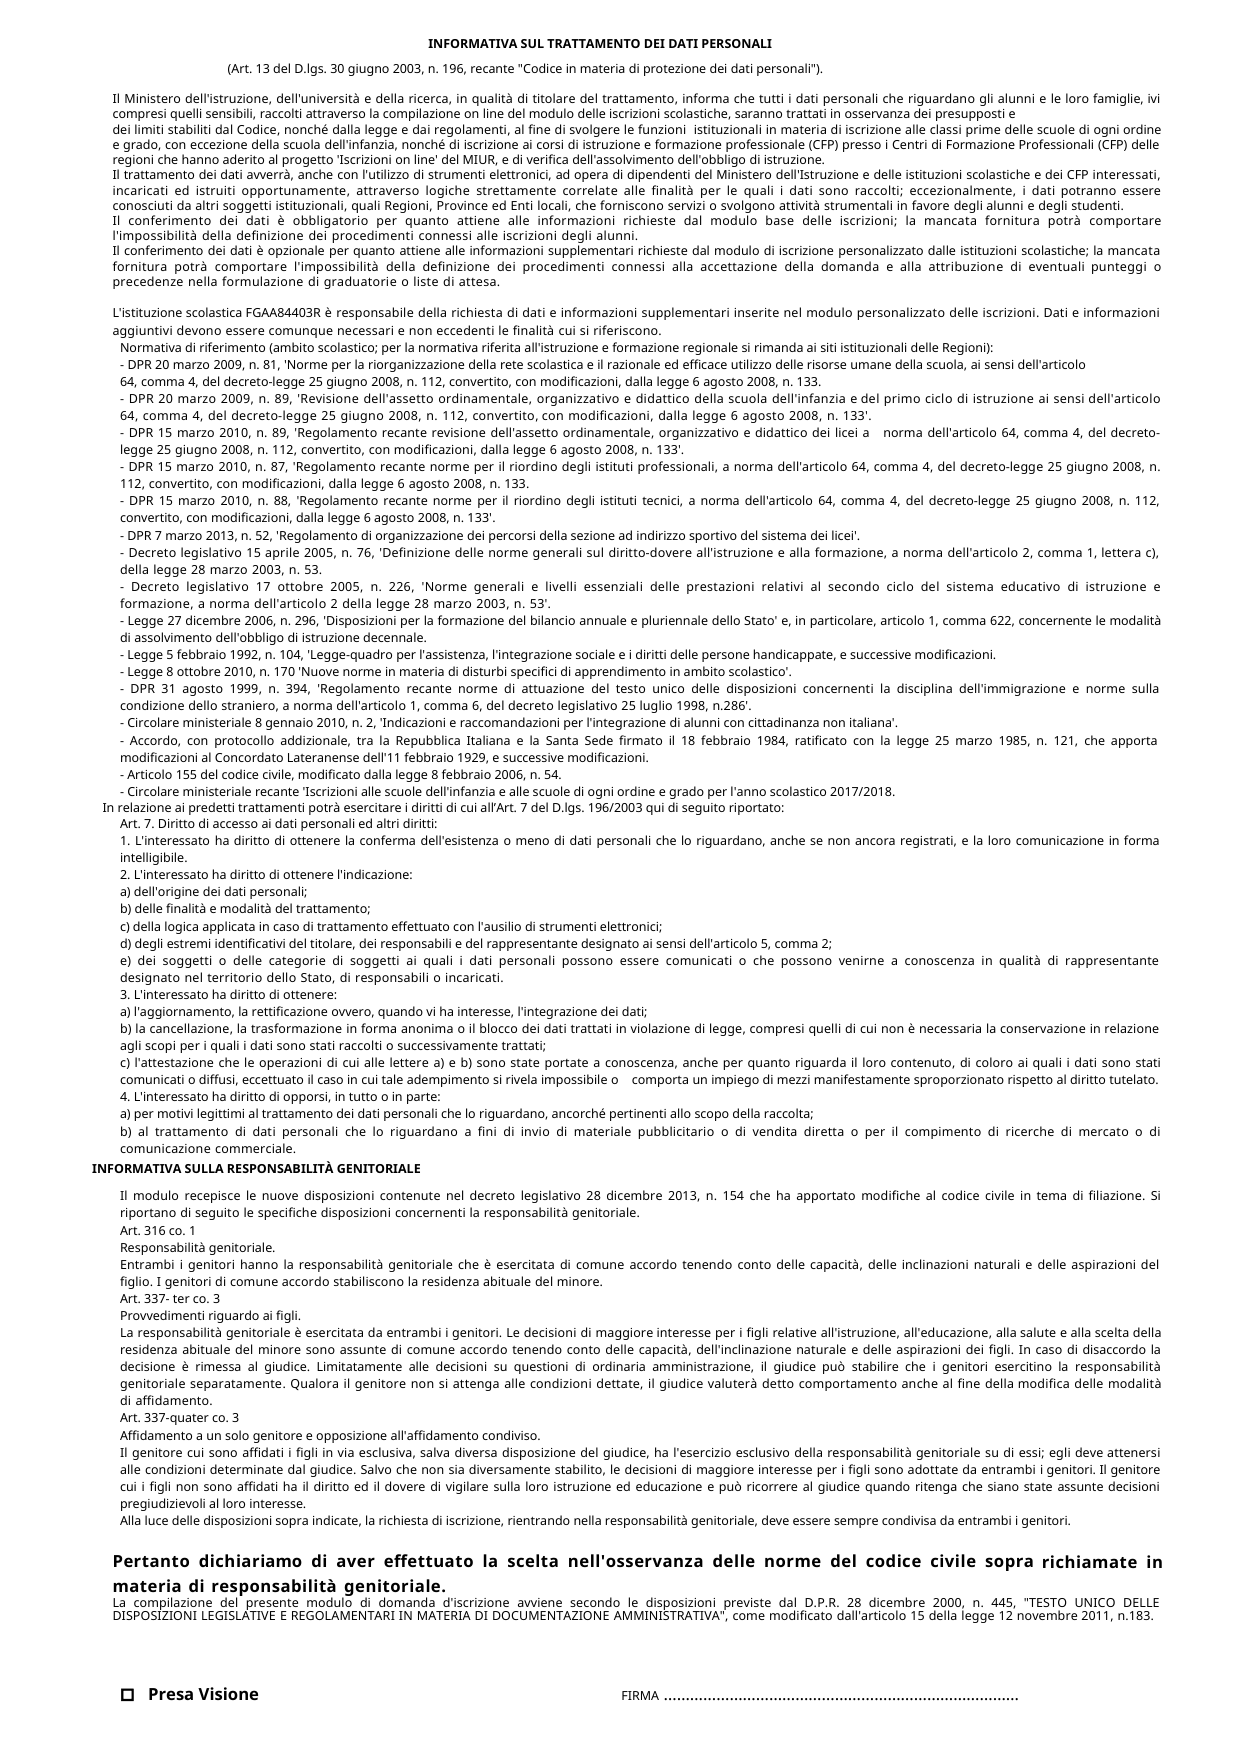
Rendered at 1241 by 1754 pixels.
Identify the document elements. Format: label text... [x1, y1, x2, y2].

text - Accordo, con protocollo addizionale, tra la Repubblica Italiana e la Santa Sede firmato il 18 febbraio 1984, ratificato con la legge 25 marzo 1985, n. 121, che apporta modificazioni al Concordato Lateranense dell'11 febbraio 1929, e successive modificazioni. [120, 732, 1161, 766]
text La compilazione del presente modulo di domanda d'iscrizione avviene secondo le disposizioni previste dal D.P.R. 28 dicembre 2000, n. 445, "TESTO UNICO DELLE DISPOSIZIONI LEGISLATIVE E REGOLAMENTARI IN MATERIA DI DOCUMENTAZIONE AMMINISTRATIVA", come modificato dall'articolo 15 della legge 12 novembre 2011, n.183. [112, 1597, 1161, 1623]
text d) degli estremi identificativi del titolare, dei responsabili e del rappresentante designato ai sensi dell'articolo 5, comma 2; [120, 935, 1161, 952]
text Normativa di riferimento (ambito scolastico; per la normativa riferita all'istruzione e formazione regionale si rimanda ai siti istituzionali delle Regioni): [120, 339, 1161, 356]
text Il conferimento dei dati è obbligatorio per quanto attiene alle informazioni richieste dal modulo base delle iscrizioni; la mancata fornitura potrà comportare l'impossibilità della definizione dei procedimenti connessi alle iscrizioni degli alunni. [112, 213, 1161, 244]
text (Art. 13 del D.lgs. 30 giugno 2003, n. 196, recante "Codice in materia di protezione dei dati personali"). [53, 63, 1166, 76]
text - Legge 5 febbraio 1992, n. 104, 'Legge-quadro per l'assistenza, l'integrazione sociale e i diritti delle persone handicappate, e successive modificazioni. [120, 646, 1161, 663]
text e) dei soggetti o delle categorie di soggetti ai quali i dati personali possono essere comunicati o che possono venirne a conoscenza in qualità di rappresentante designato nel territorio dello Stato, di responsabili o incaricati. [120, 952, 1161, 986]
text Provvedimenti riguardo ai figli. [84, 1307, 1161, 1324]
text - DPR 20 marzo 2009, n. 89, 'Revisione dell'assetto ordinamentale, organizzativo e didattico della scuola dell'infanzia e del primo ciclo di istruzione ai sensi dell'articolo 64, comma 4, del decreto-legge 25 giugno 2008, n. 112, convertito, con modificazioni, dalla legge 6 agosto 2008, n. 133'. [120, 390, 1161, 424]
text - Legge 27 dicembre 2006, n. 296, 'Disposizioni per la formazione del bilancio annuale e pluriennale dello Stato' e, in particolare, articolo 1, comma 622, concernente le modalità di assolvimento dell'obbligo di istruzione decennale. [120, 612, 1161, 646]
text 'interessato ha diritto di opporsi, in tutto o in parte: [120, 1088, 1161, 1106]
text - Decreto legislativo 17 ottobre 2005, n. 226, 'Norme generali e livelli essenziali delle prestazioni relativi al secondo ciclo del sistema educativo di istruzione e formazione, a norma dell'articolo 2 della legge 28 marzo 2003, n. 53'. [120, 578, 1161, 612]
text L'istituzione scolastica FGAA84403R è responsabile della richiesta di dati e informazioni supplementari inserite nel modulo personalizzato delle iscrizioni. Dati e informazioni aggiuntivi devono essere comunque necessari e non eccedenti le finalità cui si riferiscono. [112, 304, 1161, 339]
text - DPR 15 marzo 2010, n. 89, 'Regolamento recante revisione dell'assetto ordinamentale, organizzativo e didattico dei licei a norma dell'articolo 64, comma 4, del decreto-legge 25 giugno 2008, n. 112, convertito, con modificazioni, dalla legge 6 agosto 2008, n. 133'. [120, 424, 1161, 458]
text INFORMATIVA SUL TRATTAMENTO DEI DATI PERSONALI [353, 38, 1166, 51]
text Presa Visione FIRMA ……………………………………………………………………… [120, 1683, 1166, 1706]
text 64, comma 4, del decreto-legge 25 giugno 2008, n. 112, convertito, con modificazioni, dalla legge 6 agosto 2008, n. 133. [120, 373, 1161, 390]
text Art. 337- ter co. 3 [84, 1290, 1161, 1307]
text c) della logica applicata in caso di trattamento effettuato con l'ausilio di strumenti elettronici; [120, 918, 1161, 935]
text Responsabilità genitoriale. [84, 1239, 1161, 1256]
text b) al trattamento di dati personali che lo riguardano a fini di invio di materiale pubblicitario o di vendita diretta o per il compimento di ricerche di mercato o di comunicazione commerciale. [120, 1123, 1161, 1157]
text Il conferimento dei dati è opzionale per quanto attiene alle informazioni supplementari richieste dal modulo di iscrizione personalizzato dalle istituzioni scolastiche; la mancata fornitura potrà comportare l'impossibilità della definizione dei procedimenti connessi alla accettazione della domanda e alla attribuzione di eventuali punteggi o precedenze nella formulazione di graduatorie o liste di attesa. [112, 244, 1161, 289]
text b) delle finalità e modalità del trattamento; [120, 901, 1161, 918]
text La responsabilità genitoriale è esercitata da entrambi i genitori. Le decisioni di maggiore interesse per i figli relative all'istruzione, all'educazione, alla salute e alla scelta della residenza abituale del minore sono assunte di comune accordo tenendo conto delle capacità, dell'inclinazione naturale e delle aspirazioni dei figli. In caso di disaccordo la decisione è rimessa al giudice. Limitatamente alle decisioni su questioni di ordinaria amministrazione, il giudice può stabilire che i genitori esercitino la responsabilità genitoriale separatamente. Qualora il genitore non si attenga alle condizioni dettate, il giudice valuterà detto comportamento anche al fine della modifica delle modalità di affidamento. [120, 1324, 1161, 1409]
text 'interessato ha diritto di ottenere l'indicazione: [120, 866, 1161, 883]
text Art. 316 co. 1 [84, 1222, 1161, 1239]
text Entrambi i genitori hanno la responsabilità genitoriale che è esercitata di comune accordo tenendo conto delle capacità, delle inclinazioni naturali e delle aspirazioni del figlio. I genitori di comune accordo stabiliscono la residenza abituale del minore. [120, 1256, 1161, 1290]
text Art. 337-quater co. 3 [84, 1409, 1161, 1427]
text a) dell'origine dei dati personali; [120, 883, 1161, 901]
text - Circolare ministeriale 8 gennaio 2010, n. 2, 'Indicazioni e raccomandazioni per l'integrazione di alunni con cittadinanza non italiana'. [120, 714, 1161, 732]
text Art. 7. Diritto di accesso ai dati personali ed altri diritti: [120, 815, 1161, 832]
text - Circolare ministeriale recante 'Iscrizioni alle scuole dell'infanzia e alle scuole di ogni ordine e grado per l'anno scolastico 2017/2018. [120, 783, 1161, 800]
text 'interessato ha diritto di ottenere: [120, 986, 1161, 1003]
text - DPR 15 marzo 2010, n. 88, 'Regolamento recante norme per il riordino degli istituti tecnici, a norma dell'articolo 64, comma 4, del decreto-legge 25 giugno 2008, n. 112, convertito, con modificazioni, dalla legge 6 agosto 2008, n. 133'. [120, 492, 1161, 527]
text - DPR 7 marzo 2013, n. 52, 'Regolamento di organizzazione dei percorsi della sezione ad indirizzo sportivo del sistema dei licei'. [120, 527, 1161, 544]
text - DPR 20 marzo 2009, n. 81, 'Norme per la riorganizzazione della rete scolastica e il razionale ed efficace utilizzo delle risorse umane della scuola, ai sensi dell'articolo [120, 356, 1161, 373]
text Il modulo recepisce le nuove disposizioni contenute nel decreto legislativo 28 dicembre 2013, n. 154 che ha apportato modifiche al codice civile in tema di filiazione. Si riportano di seguito le specifiche disposizioni concernenti la responsabilità genitoriale. [120, 1187, 1161, 1222]
text Il genitore cui sono affidati i figli in via esclusiva, salva diversa disposizione del giudice, ha l'esercizio esclusivo della responsabilità genitoriale su di essi; egli deve attenersi alle condizioni determinate dal giudice. Salvo che non sia diversamente stabilito, le decisioni di maggiore interesse per i figli sono adottate da entrambi i genitori. Il genitore cui i figli non sono affidati ha il diritto ed il dovere di vigilare sulla loro istruzione ed educazione e può ricorrere al giudice quando ritenga che siano state assunte decisioni pregiudizievoli al loro interesse. [120, 1444, 1161, 1512]
text a) l'aggiornamento, la rettificazione ovvero, quando vi ha interesse, l'integrazione dei dati; [120, 1003, 1161, 1020]
text dei limiti stabiliti dal Codice, nonché dalla legge e dai regolamenti, al fine di svolgere le funzioni istituzionali in materia di iscrizione alle classi prime delle scuole di ogni ordine e grado, con eccezione della scuola dell'infanzia, nonché di iscrizione ai corsi di istruzione e formazione professionale (CFP) presso i Centri di Formazione Professionali (CFP) delle regioni che hanno aderito al progetto 'Iscrizioni on line' del MIUR, e di verifica dell'assolvimento dell'obbligo di istruzione. [112, 122, 1161, 168]
text Il trattamento dei dati avverrà, anche con l'utilizzo di strumenti elettronici, ad opera di dipendenti del Ministero dell'Istruzione e delle istituzioni scolastiche e dei CFP interessati, incaricati ed istruiti opportunamente, attraverso logiche strettamente correlate alle finalità per le quali i dati sono raccolti; eccezionalmente, i dati potranno essere conosciuti da altri soggetti istituzionali, quali Regioni, Province ed Enti locali, che forniscono servizi o svolgono attività strumentali in favore degli alunni e degli studenti. [112, 168, 1161, 213]
text Affidamento a un solo genitore e opposizione all'affidamento condiviso. [84, 1427, 1161, 1444]
text - DPR 31 agosto 1999, n. 394, 'Regolamento recante norme di attuazione del testo unico delle disposizioni concernenti la disciplina dell'immigrazione e norme sulla condizione dello straniero, a norma dell'articolo 1, comma 6, del decreto legislativo 25 luglio 1998, n.286'. [120, 680, 1161, 714]
text Pertanto dichiariamo di aver effettuato la scelta nell'osservanza delle norme del codice civile sopra richiamate in materia di responsabilità genitoriale. [112, 1549, 1163, 1597]
text a) per motivi legittimi al trattamento dei dati personali che lo riguardano, ancorché pertinenti allo scopo della raccolta; [120, 1106, 1161, 1123]
text - Legge 8 ottobre 2010, n. 170 'Nuove norme in materia di disturbi specifici di apprendimento in ambito scolastico'. [120, 663, 1161, 680]
text Il Ministero dell'istruzione, dell'università e della ricerca, in qualità di titolare del trattamento, informa che tutti i dati personali che riguardano gli alunni e le loro famiglie, ivi compresi quelli sensibili, raccolti attraverso la compilazione on line del modulo delle iscrizioni scolastiche, saranno trattati in osservanza dei presupposti e [112, 92, 1161, 122]
text In relazione ai predetti trattamenti potrà esercitare i diritti di cui all’Art. 7 del D.lgs. 196/2003 qui di seguito riportato: [53, 801, 1161, 815]
text - Decreto legislativo 15 aprile 2005, n. 76, 'Definizione delle norme generali sul diritto-dovere all'istruzione e alla formazione, a norma dell'articolo 2, comma 1, lettera c), della legge 28 marzo 2003, n. 53. [120, 544, 1161, 578]
text 'interessato ha diritto di ottenere la conferma dell'esistenza o meno di dati personali che lo riguardano, anche se non ancora registrati, e la loro comunicazione in forma intelligibile. [120, 832, 1161, 866]
text - DPR 15 marzo 2010, n. 87, 'Regolamento recante norme per il riordino degli istituti professionali, a norma dell'articolo 64, comma 4, del decreto-legge 25 giugno 2008, n. 112, convertito, con modificazioni, dalla legge 6 agosto 2008, n. 133. [120, 458, 1161, 492]
text - Articolo 155 del codice civile, modificato dalla legge 8 febbraio 2006, n. 54. [120, 766, 1161, 783]
text b) la cancellazione, la trasformazione in forma anonima o il blocco dei dati trattati in violazione di legge, compresi quelli di cui non è necessaria la conservazione in relazione agli scopi per i quali i dati sono stati raccolti o successivamente trattati; [120, 1020, 1161, 1054]
text c) l'attestazione che le operazioni di cui alle lettere a) e b) sono state portate a conoscenza, anche per quanto riguarda il loro contenuto, di coloro ai quali i dati sono stati comunicati o diffusi, eccettuato il caso in cui tale adempimento si rivela impossibile o comporta un impiego di mezzi manifestamente sproporzionato rispetto al diritto tutelato. [120, 1054, 1161, 1088]
text Alla luce delle disposizioni sopra indicate, la richiesta di iscrizione, rientrando nella responsabilità genitoriale, deve essere sempre condivisa da entrambi i genitori. [84, 1512, 1161, 1527]
text INFORMATIVA SULLA RESPONSABILITÀ GENITORIALE [53, 1157, 1161, 1178]
